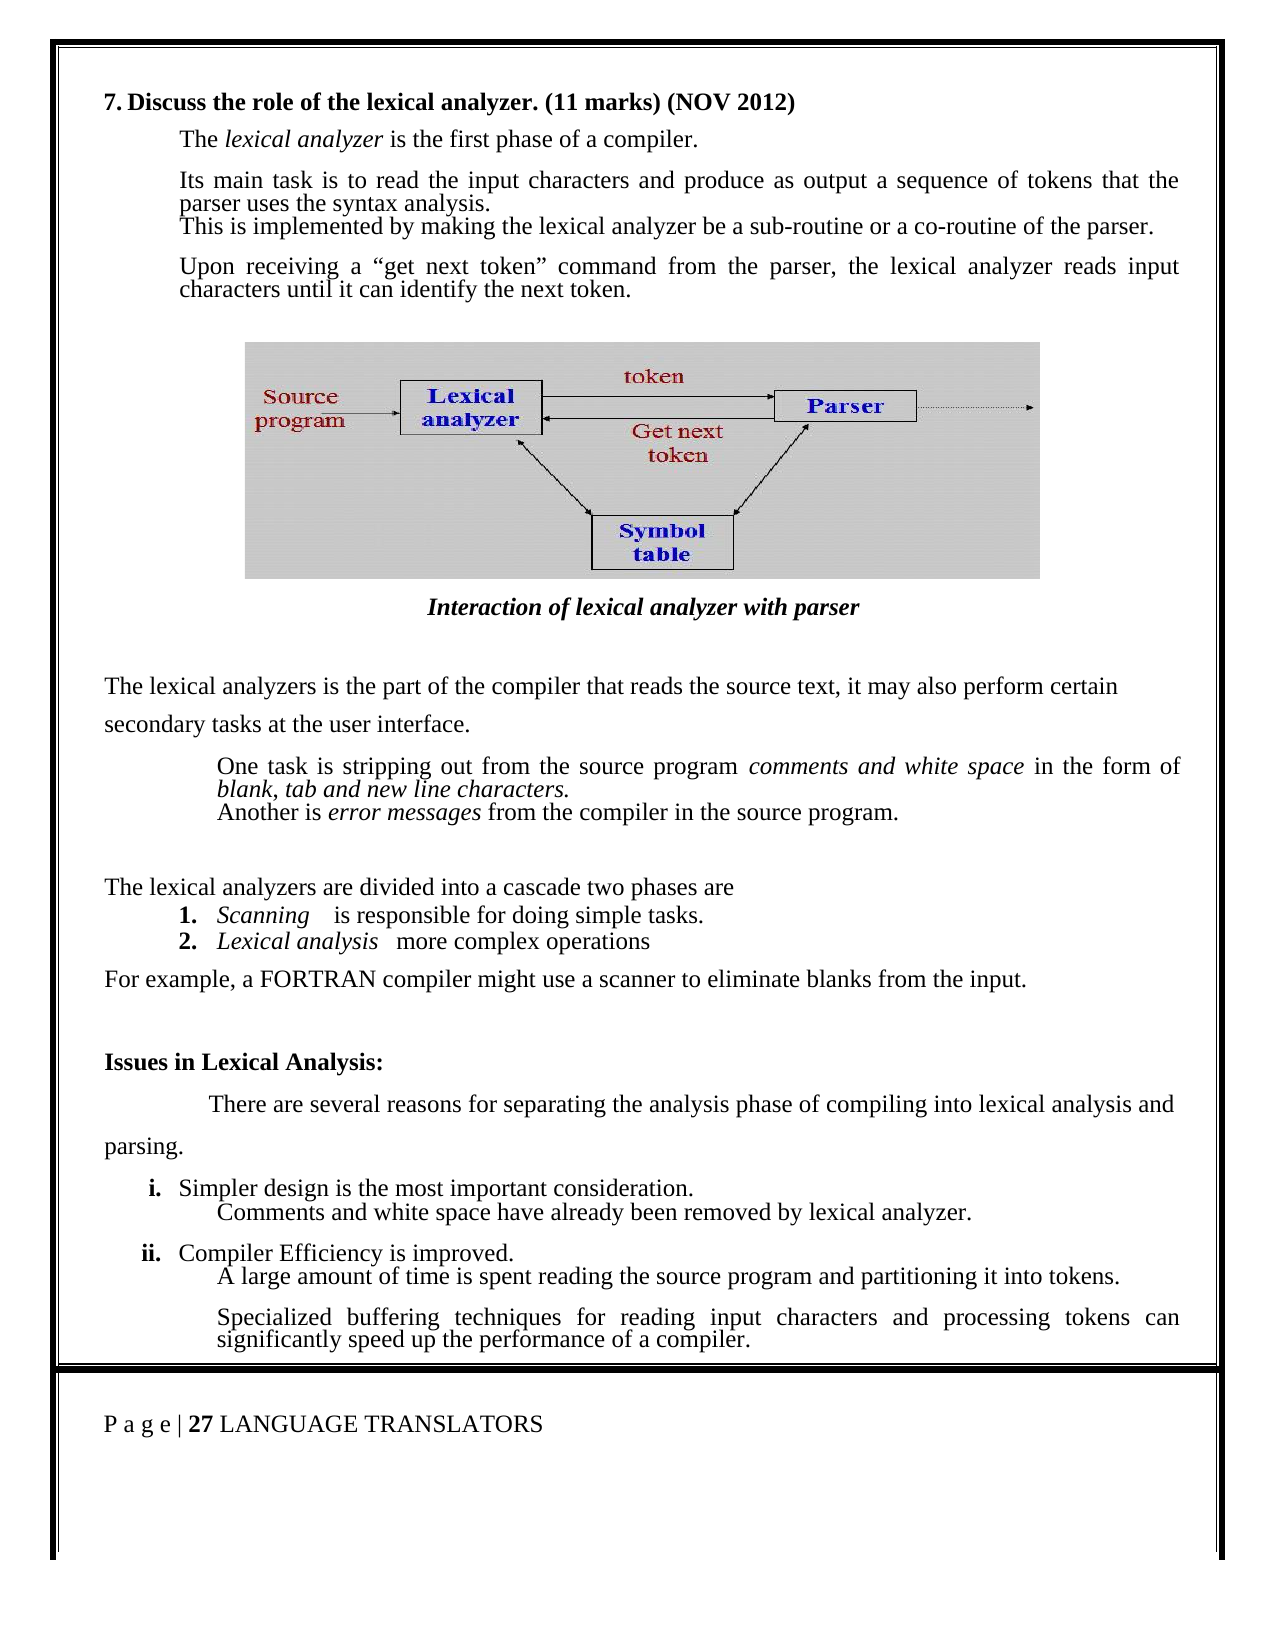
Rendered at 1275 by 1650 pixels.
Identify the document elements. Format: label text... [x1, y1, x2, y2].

list Comments and white space have already been removed by lexical analyzer. [178, 1202, 1181, 1225]
text The lexical analyzers are divided into a cascade two phases are [104, 872, 1181, 901]
list Lexical analysis more complex operations [178, 929, 1181, 955]
list Scanning  is responsible for doing simple tasks. [178, 901, 1181, 929]
list Upon receiving a “get next token” command from the parser, the lexical analyzer reads input characters until it can identify the next token. [141, 256, 1181, 303]
list This is implemented by making the lexical analyzer be a sub-routine or a co-routine of the parser. [141, 217, 1181, 239]
text P a g e | 27 LANGUAGE TRANSLATORS [103, 1409, 1181, 1438]
list Specialized buffering techniques for reading input characters and processing tokens can significantly speed up the performance of a compiler. [178, 1306, 1181, 1353]
list Its main task is to read the input characters and produce as output a sequence of tokens that the parser uses the syntax analysis. [141, 170, 1181, 216]
text For example, a FORTRAN compiler might use a scanner to eliminate blanks from the input. [104, 965, 1181, 994]
list Another is error messages from the compiler in the source program. [178, 803, 1181, 825]
text There are several reasons for separating the analysis phase of compiling into lexical analysis and [208, 1090, 1181, 1118]
list Simpler design is the most important consideration. [148, 1174, 1181, 1202]
list Discuss the role of the lexical analyzer. (11 marks) (NOV 2012) [103, 88, 1181, 116]
text Issues in Lexical Analysis: [104, 1048, 1181, 1076]
picture [244, 342, 1040, 579]
list One task is stripping out from the source program comments and white space in the form of blank, tab and new line characters. [178, 756, 1181, 803]
list Compiler Efficiency is improved. [141, 1238, 1181, 1267]
list The lexical analyzer is the first phase of a compiler. [141, 124, 1181, 153]
list A large amount of time is spent reading the source program and partitioning it into tokens. [178, 1267, 1181, 1289]
text Interaction of lexical analyzer with parser [427, 592, 1181, 621]
text parsing. [104, 1132, 1181, 1160]
text The lexical analyzers is the part of the compiler that reads the source text, it may also perform certain secondary tasks at the user interface. [104, 671, 1181, 738]
